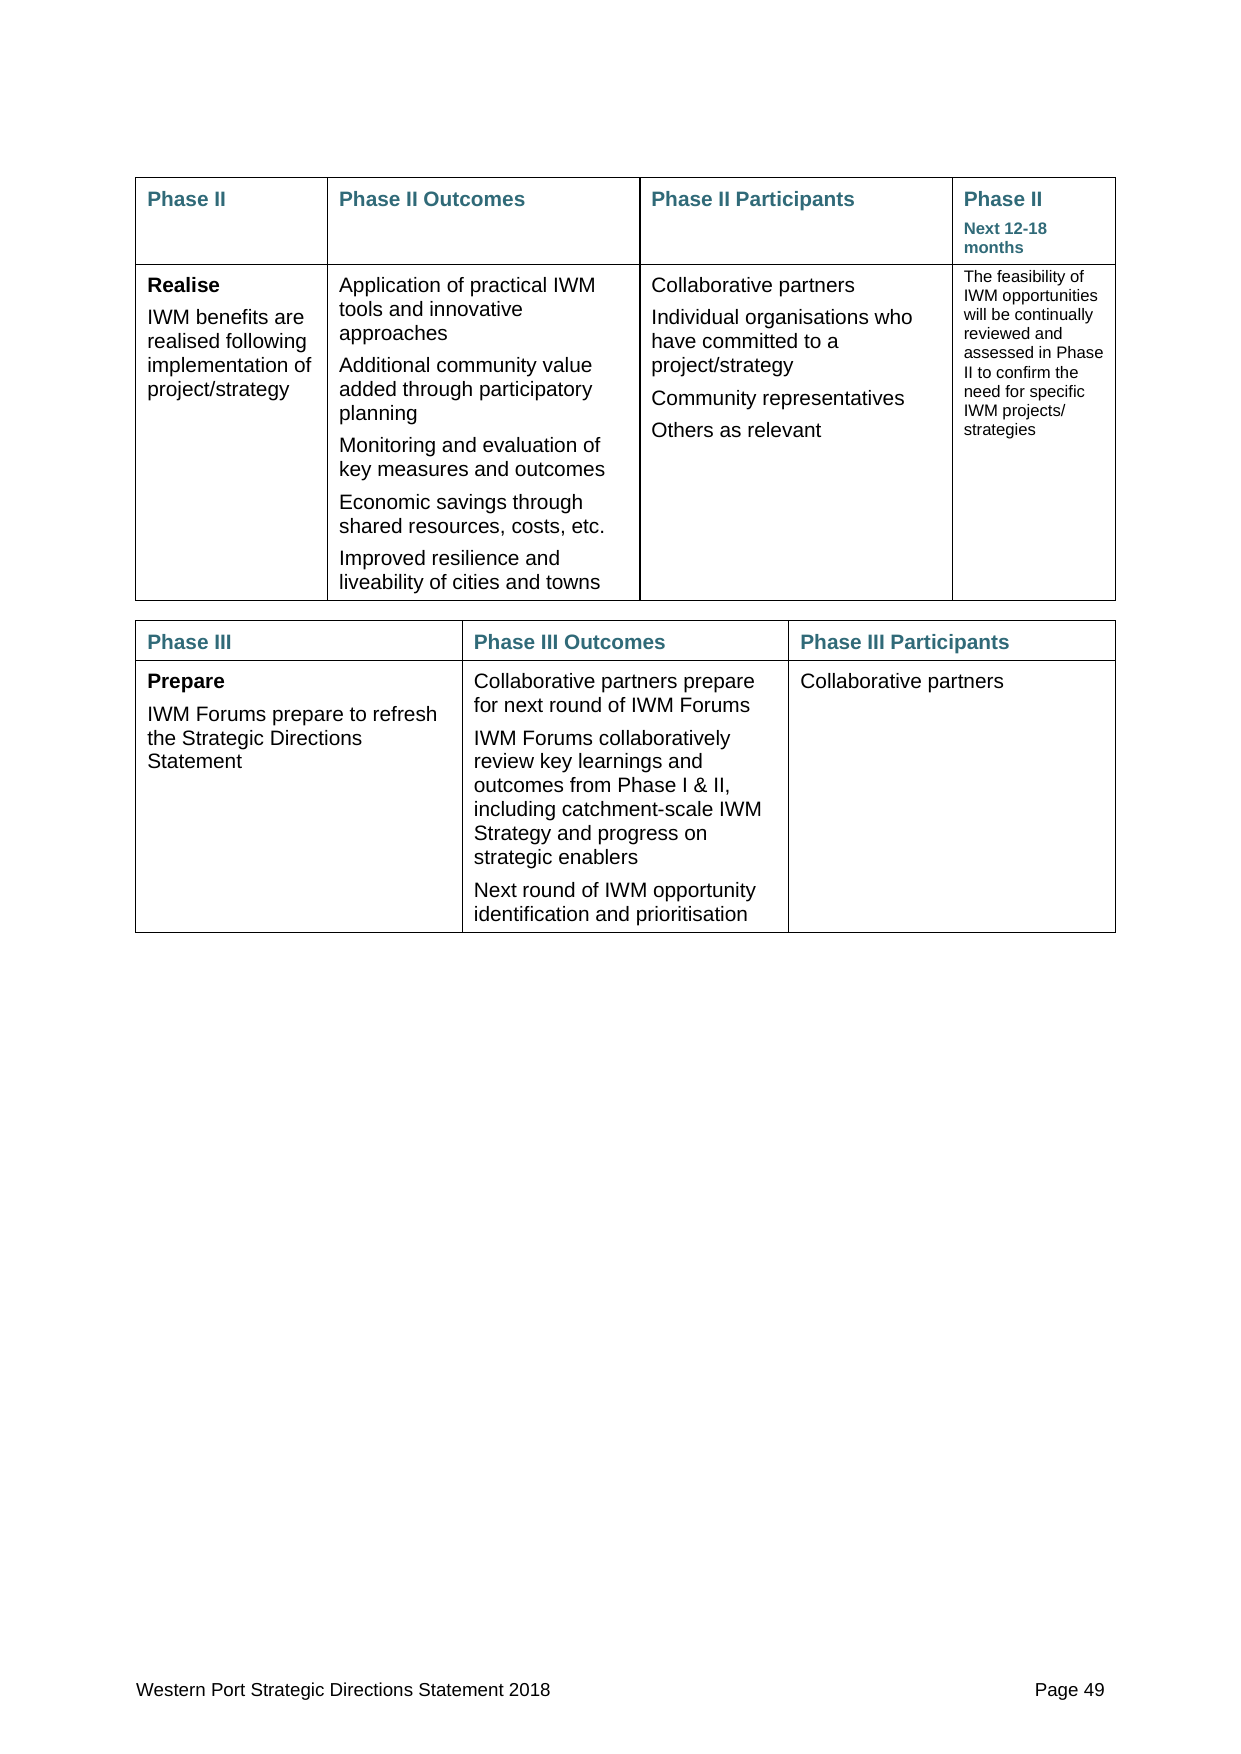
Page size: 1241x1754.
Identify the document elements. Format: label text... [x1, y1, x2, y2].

table_header Phase II Outcomes [328, 178, 639, 263]
table_header Phase II Participants [641, 178, 952, 263]
table_header Phase II [136, 178, 327, 263]
table_header Phase II Next 12-18 months [953, 178, 1115, 263]
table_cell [953, 265, 1115, 600]
table_cell Prepare IWM Forums prepare to refresh the Strategic Directions Statement [136, 661, 462, 932]
table_cell Collaborative partners [789, 661, 1115, 932]
table_cell Collaborative partners prepare for next round of IWM Forums IWM Forums collaboratively review key learnings and outcomes from Phase I & II, including catchment-scale IWM Strategy and progress on strategic enablers Next round of IWM opportunity identification and prioritisation [463, 661, 788, 932]
table_cell Application of practical IWM tools and innovative approaches Additional community value added through participatory planning Monitoring and evaluation of key measures and outcomes Economic savings through shared resources, costs, etc. Improved resilience and liveability of cities and towns [328, 265, 639, 600]
table_header Phase III Participants [789, 621, 1115, 660]
table_header Phase III [136, 621, 462, 660]
table_cell Collaborative partners Individual organisations who have committed to a project/strategy Community representatives Others as relevant [641, 265, 952, 600]
table_header Phase III Outcomes [463, 621, 788, 660]
table_cell Realise IWM benefits are realised following implementation of project/strategy [136, 265, 327, 600]
